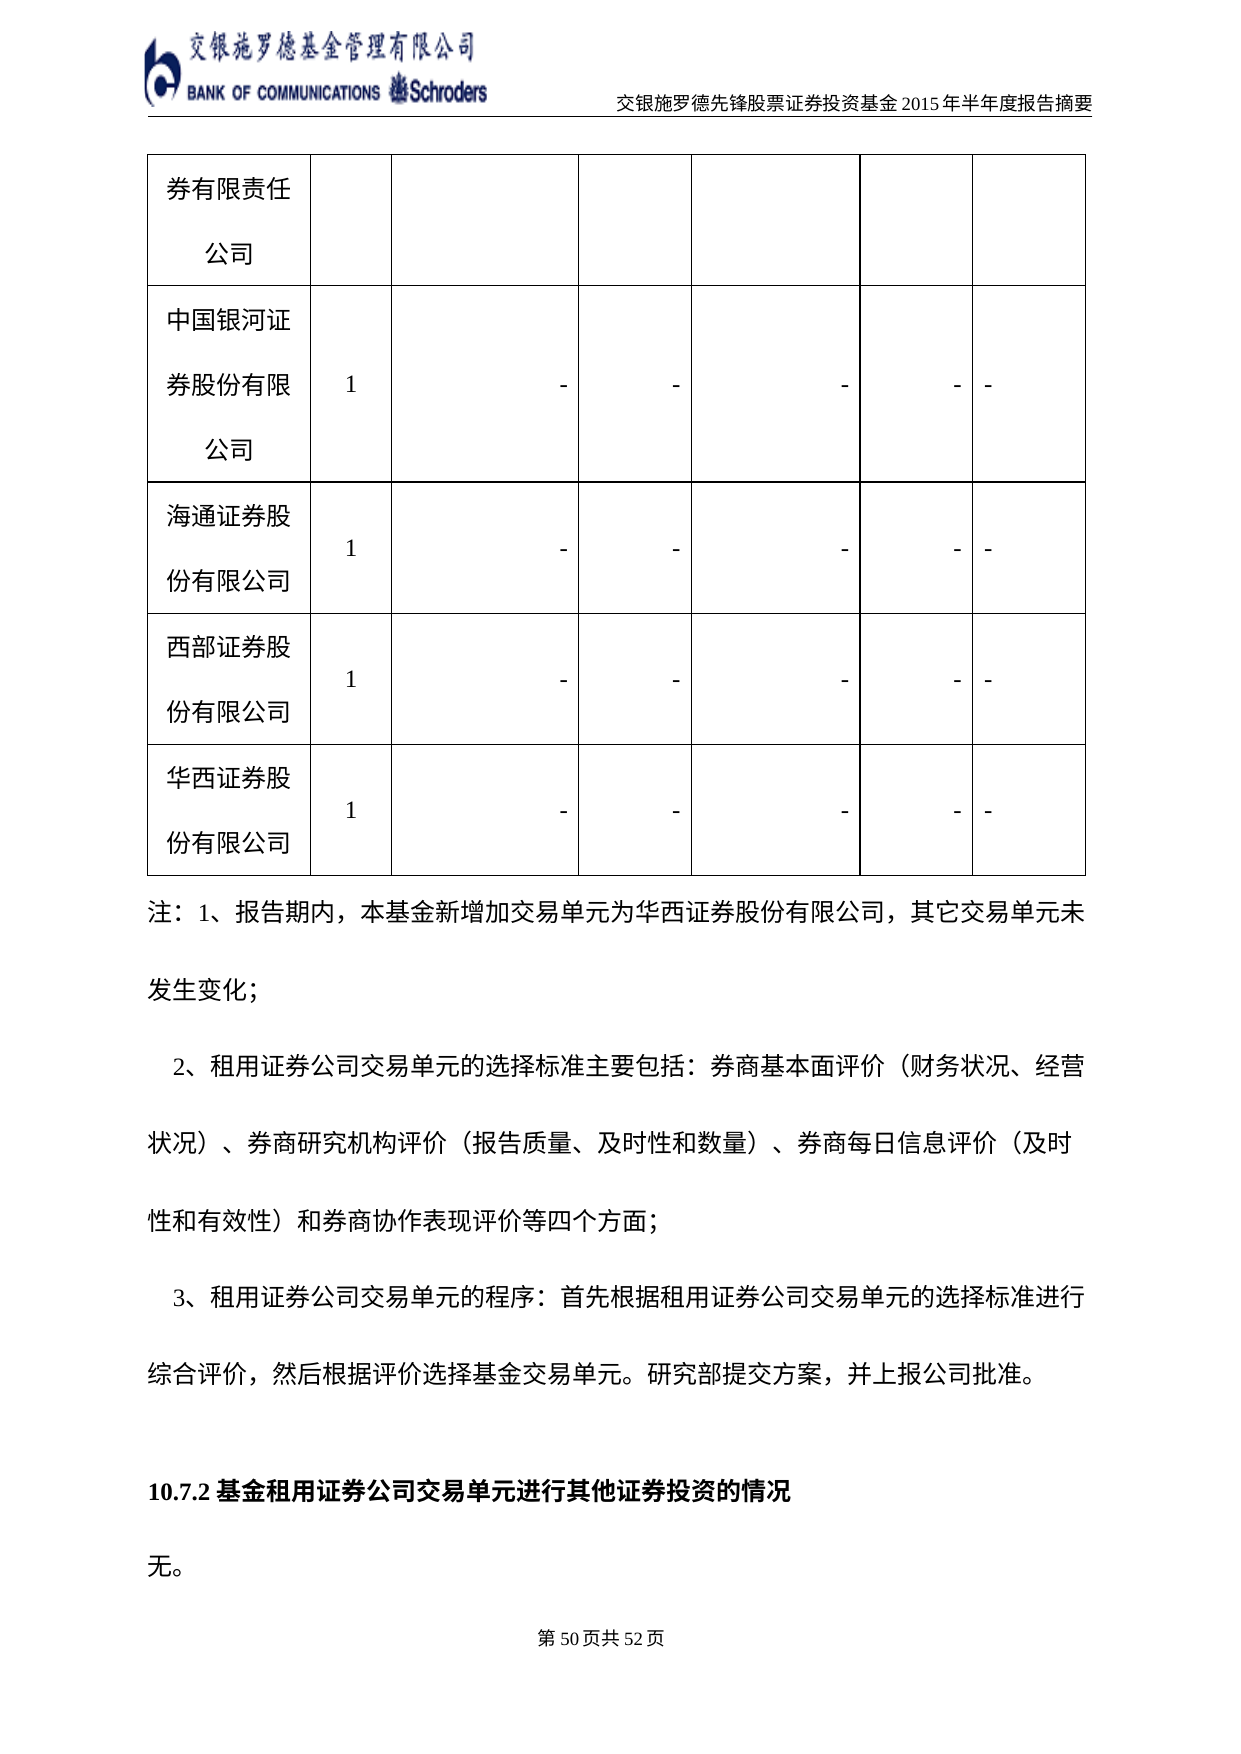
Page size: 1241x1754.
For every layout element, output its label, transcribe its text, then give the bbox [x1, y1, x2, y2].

picture [144, 31, 487, 107]
table_cell - [861, 614, 972, 743]
table_cell 华西证券股份有限公司 [148, 745, 310, 874]
table_cell - [692, 483, 859, 612]
table_cell 1 [311, 483, 391, 612]
table_cell 1 [311, 155, 391, 285]
table_cell - [579, 286, 691, 481]
table_cell 1 [311, 286, 391, 481]
table_cell - [579, 745, 691, 874]
table_cell - [861, 745, 972, 874]
text 3、租用证券公司交易单元的程序：首先根据租用证券公司交易单元的选择标准进行综合评价，然后根据评价选择基金交易单元。研究部提交方案，并上报公司批准。 [148, 1263, 1092, 1406]
text 2、租用证券公司交易单元的选择标准主要包括：券商基本面评价（财务状况、经营状况）、券商研究机构评价（报告质量、及时性和数量）、券商每日信息评价（及时性和有效性）和券商协作表现评价等四个方面； [148, 1032, 1092, 1252]
table_cell - [692, 745, 859, 874]
table_cell - [861, 483, 972, 612]
table_cell - [392, 614, 578, 743]
table_cell 西部证券股份有限公司 [148, 614, 310, 743]
table_cell - [392, 286, 578, 481]
table_cell - [973, 614, 1085, 743]
text 注：1、报告期内，本基金新增加交易单元为华西证券股份有限公司，其它交易单元未发生变化； [148, 878, 1092, 1021]
table_cell - [392, 745, 578, 874]
table_cell - [392, 483, 578, 612]
table_cell 中国银河证券股份有限公司 [148, 286, 310, 481]
table_cell - [973, 745, 1085, 874]
table_cell - [692, 286, 859, 481]
table_cell 中银国际证券有限责任公司 [148, 155, 310, 285]
table_cell 1 [311, 614, 391, 743]
table_cell - [579, 155, 691, 285]
table_cell - [579, 614, 691, 743]
text 10.7.2 基金租用证券公司交易单元进行其他证券投资的情况 [148, 1457, 1092, 1522]
text 无。 [148, 1532, 1092, 1597]
table_cell - [973, 155, 1085, 285]
table_cell - [579, 483, 691, 612]
table_cell - [973, 286, 1085, 481]
table_cell - [692, 614, 859, 743]
table_cell - [973, 483, 1085, 612]
table_cell - [861, 286, 972, 481]
table_cell - [861, 155, 972, 285]
table_cell - [392, 155, 578, 285]
table_cell 海通证券股份有限公司 [148, 483, 310, 612]
table_cell - [692, 155, 859, 285]
table_cell 1 [311, 745, 391, 874]
